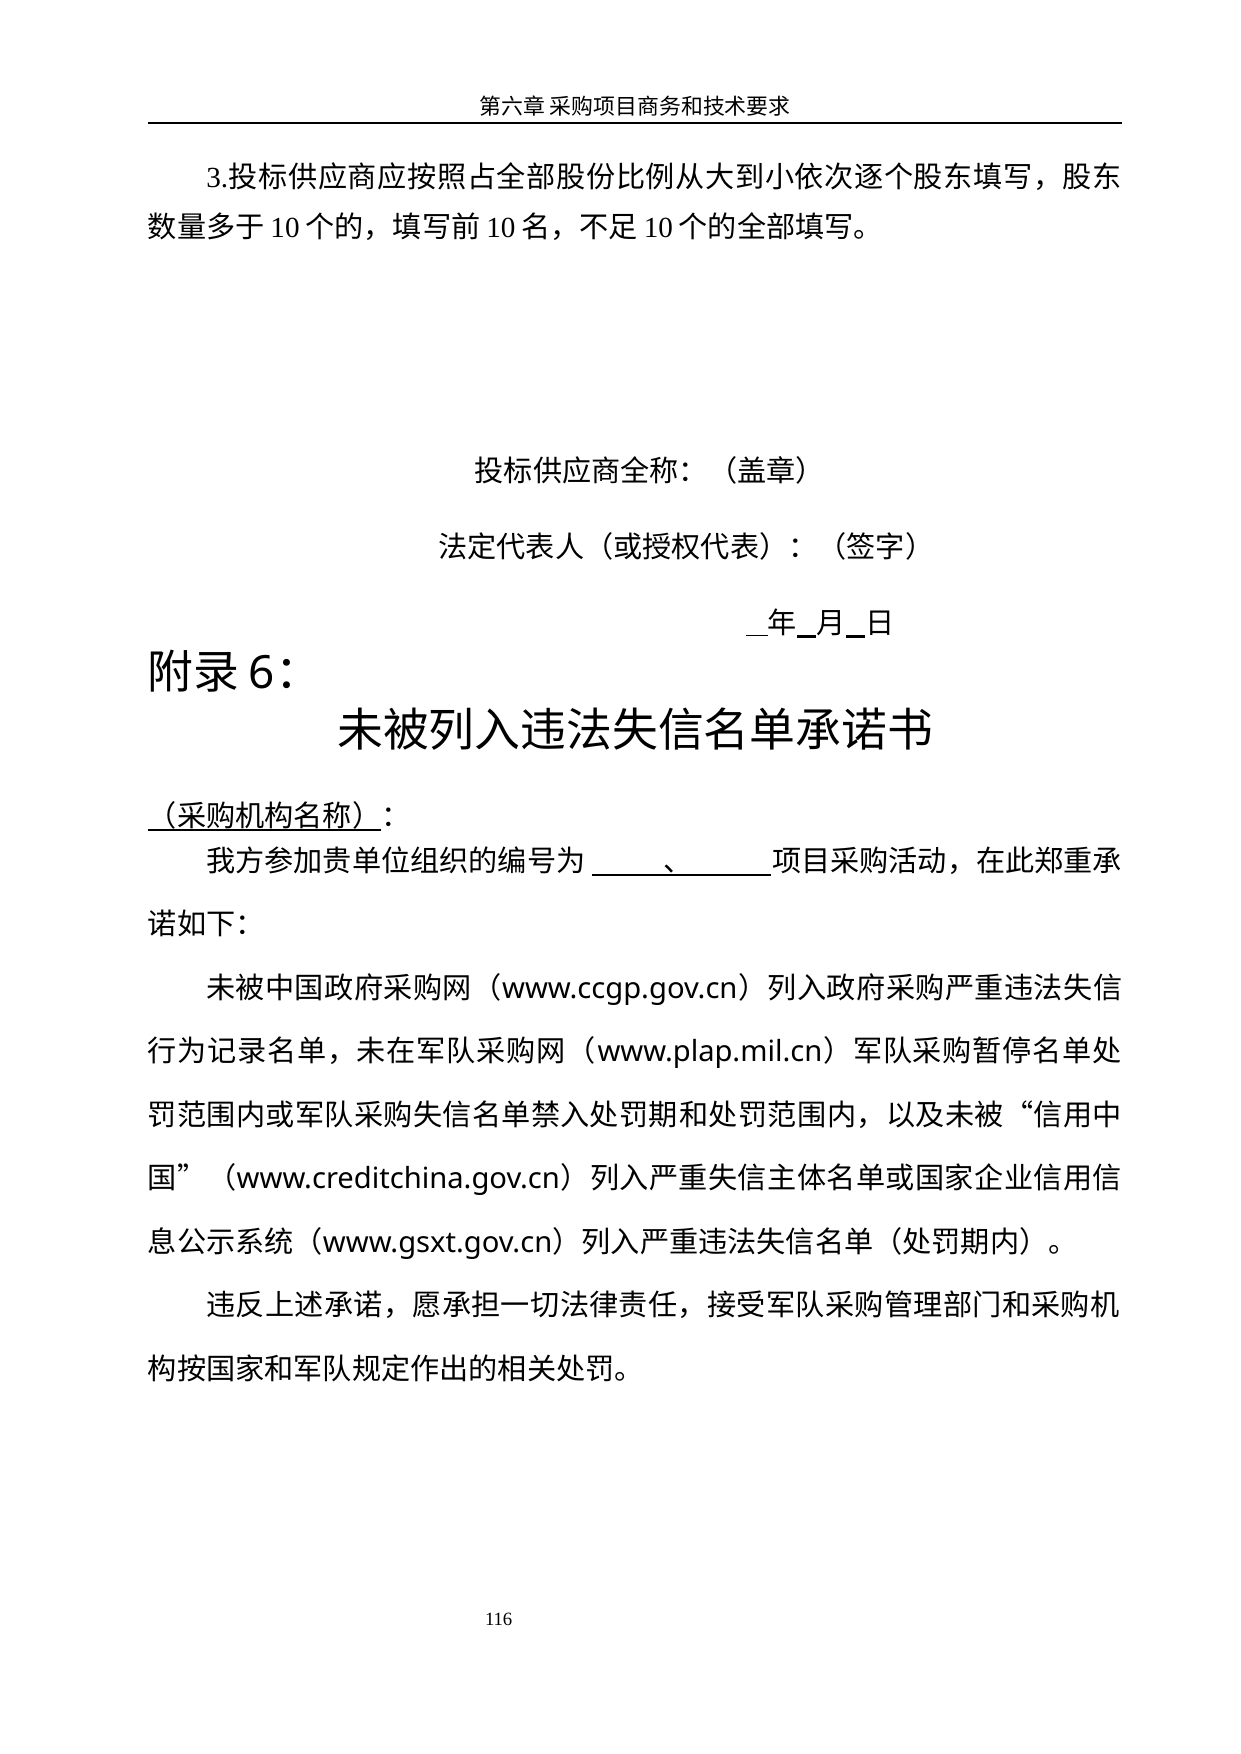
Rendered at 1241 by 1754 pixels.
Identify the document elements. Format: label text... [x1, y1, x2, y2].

text （采购机构名称）： [148, 783, 1122, 837]
text 我方参加贵单位组织的编号为 、 项目采购活动，在此郑重承诺如下： [148, 837, 1122, 943]
text 投标供应商全称：（盖章） [148, 448, 1122, 490]
text 3.投标供应商应按照占全部股份比例从大到小依次逐个股东填写，股东 数量多于10个的，填写前10名，不足10个的全部填写。 [148, 148, 1122, 248]
text 未被列入违法失信名单承诺书 [148, 700, 1122, 758]
text 法定代表人（或授权代表）：（签字） [148, 523, 1122, 566]
text 未被中国政府采购网（www.ccgp.gov.cn）列入政府采购严重违法失信行为记录名单，未在军队采购网（www.plap.mil.cn）军队采购暂停名单处罚范围内或军队采购失信名单禁入处罚期和处罚范围内，以及未被“信用中国”（www.creditchina.gov.cn）列入严重失信主体名单或国家企业信用信息公示系统（www.gsxt.gov.cn）列入严重违法失信名单（处罚期内）。 [148, 964, 1122, 1261]
text 附录6： [148, 642, 1122, 700]
text 违反上述承诺，愿承担一切法律责任，接受军队采购管理部门和采购机构按国家和军队规定作出的相关处罚。 [148, 1282, 1122, 1388]
text 年 月 日 [148, 599, 1122, 642]
